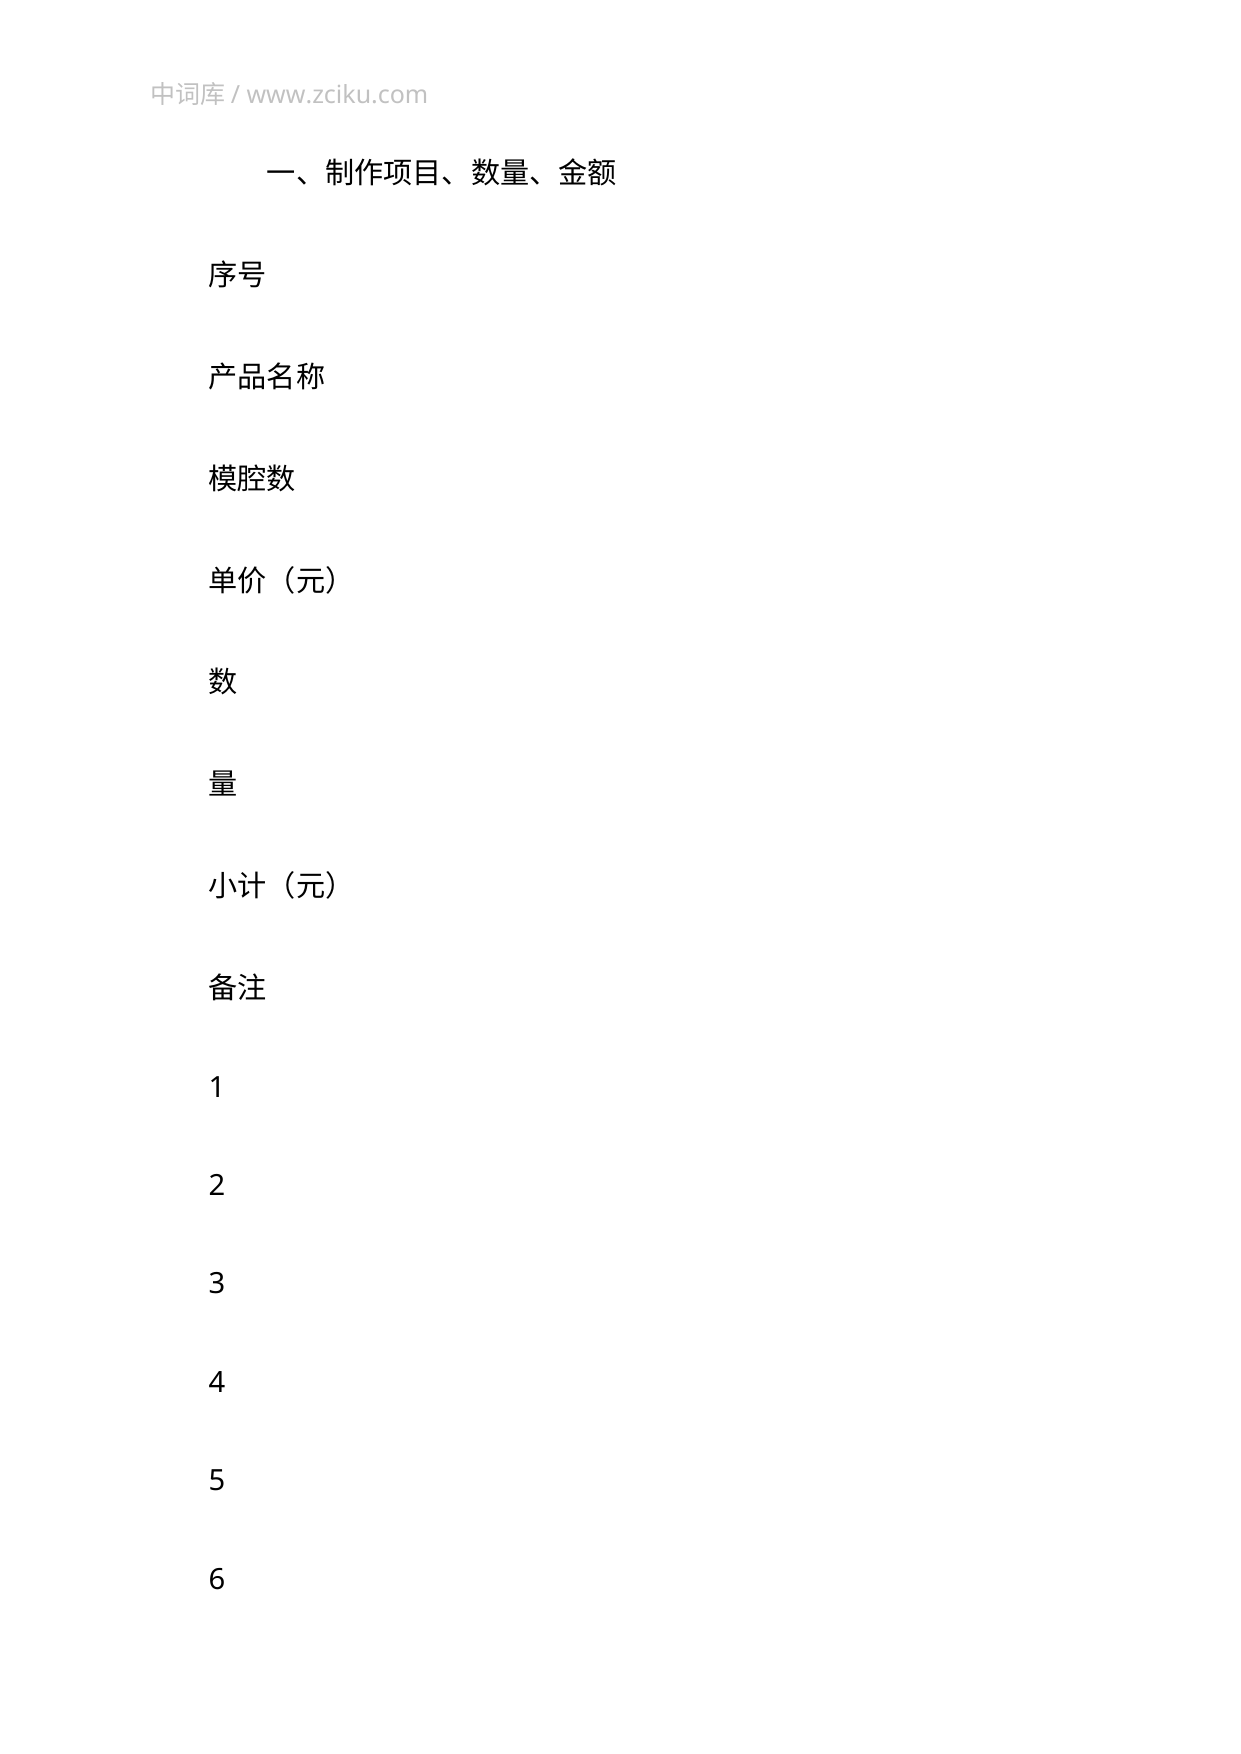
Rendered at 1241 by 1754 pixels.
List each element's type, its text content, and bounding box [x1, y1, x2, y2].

text 备注 [150, 964, 1090, 1006]
text 序号 [150, 252, 1090, 294]
text 6 [150, 1558, 1090, 1598]
text 4 [150, 1361, 1090, 1401]
text 模腔数 [150, 455, 1090, 498]
text 1 [150, 1066, 1090, 1106]
text 数 [150, 659, 1090, 701]
text 3 [150, 1263, 1090, 1302]
text 小计（元） [150, 862, 1090, 905]
text 5 [150, 1460, 1090, 1499]
text 一、制作项目、数量、金额 [150, 150, 1090, 192]
text 单价（元） [150, 557, 1090, 599]
text 量 [150, 761, 1090, 803]
text 2 [150, 1164, 1090, 1204]
text 产品名称 [150, 353, 1090, 396]
